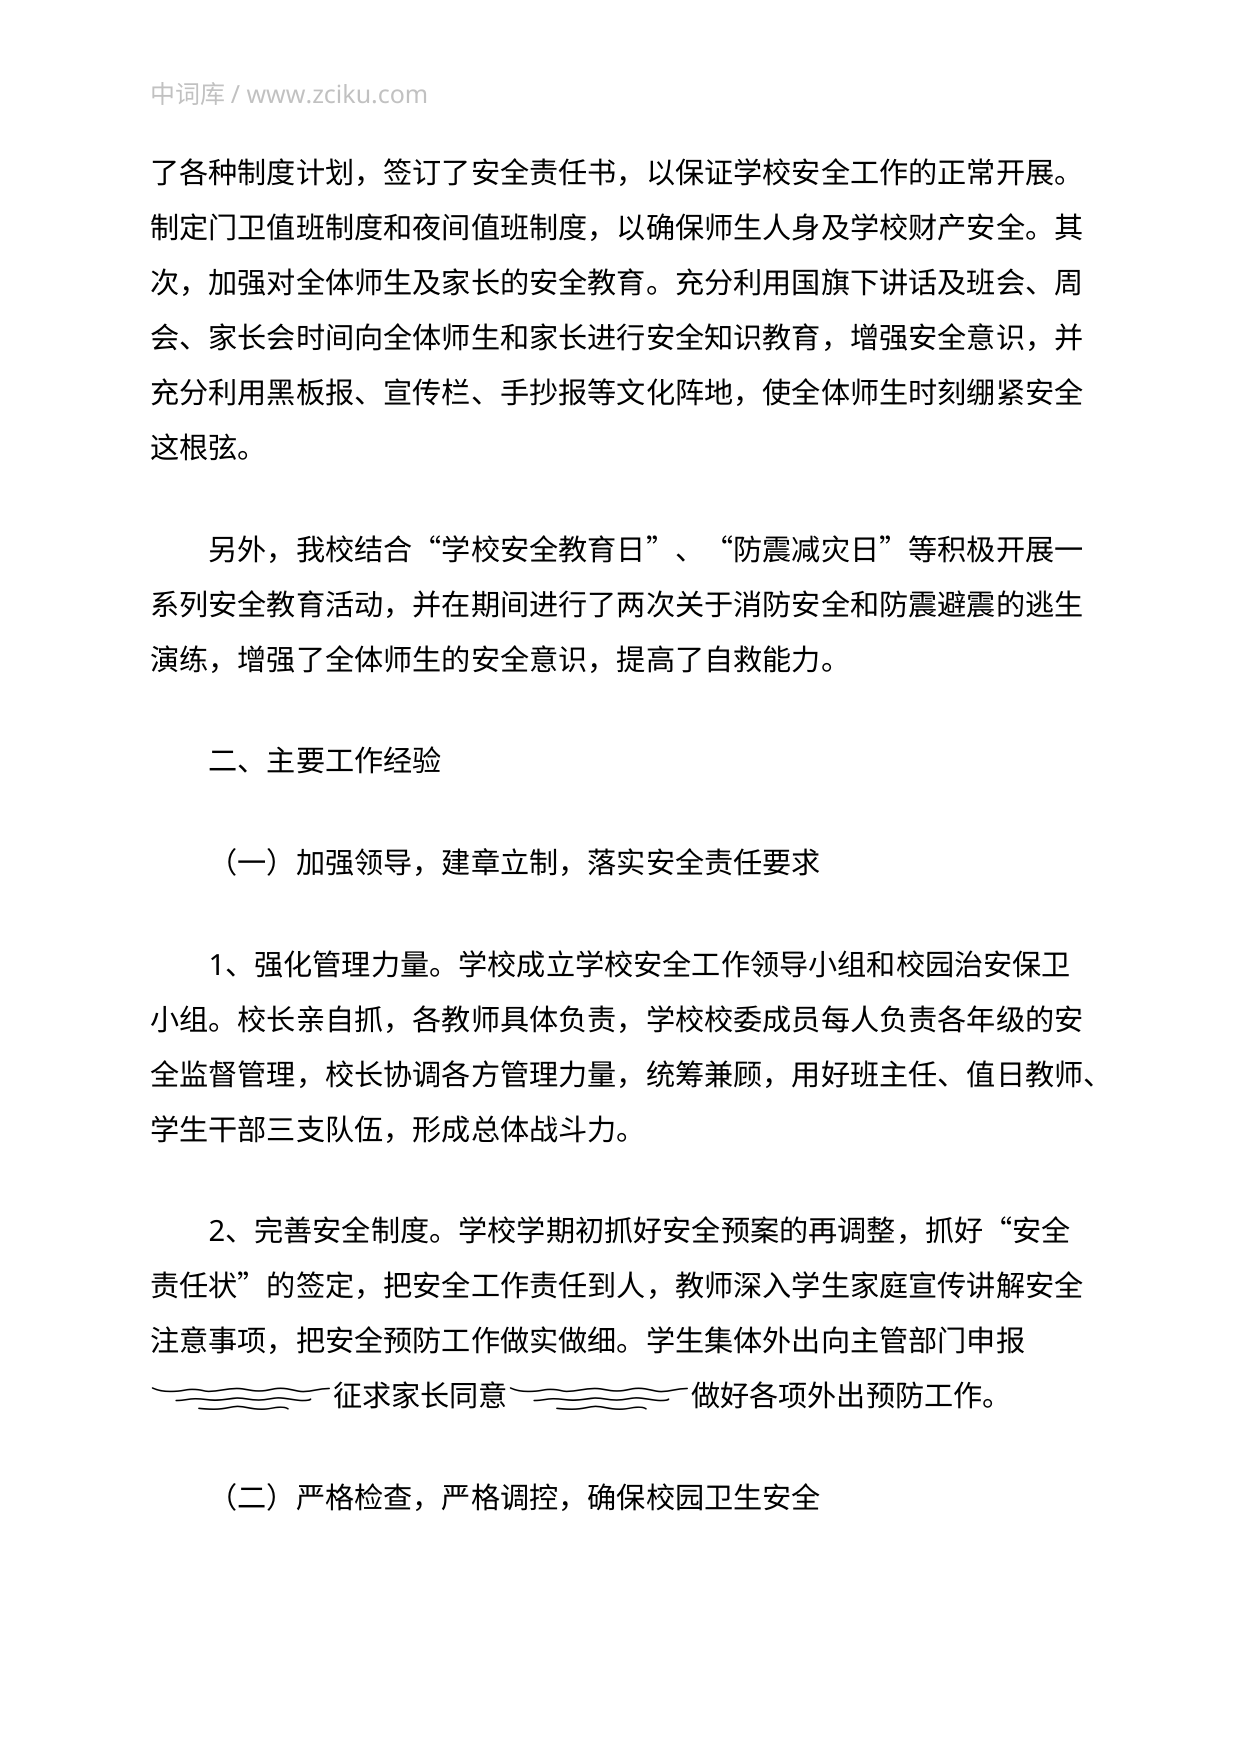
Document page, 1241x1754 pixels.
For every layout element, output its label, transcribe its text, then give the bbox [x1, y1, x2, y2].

text 1、强化管理力量。学校成立学校安全工作领导小组和校园治安保卫小组。校长亲自抓，各教师具体负责，学校校委成员每人负责各年级的安全监督管理，校长协调各方管理力量，统筹兼顾，用好班主任、值日教师、学生干部三支队伍，形成总体战斗力。 [150, 941, 1090, 1148]
text 另外，我校结合“学校安全教育日”、“防震减灾日”等积极开展一系列安全教育活动，并在期间进行了两次关于消防安全和防震避震的逃生演练，增强了全体师生的安全意识，提高了自救能力。 [150, 526, 1090, 678]
text 二、主要工作经验 [150, 738, 1090, 780]
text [150, 150, 1090, 467]
text 2、完善安全制度。学校学期初抓好安全预案的再调整，抓好“安全责任状”的签定，把安全工作责任到人，教师深入学生家庭宣传讲解安全注意事项，把安全预防工作做实做细。学生集体外出向主管部门申报征求家长同意做好各项外出预防工作。 [150, 1208, 1090, 1415]
text （一）加强领导，建章立制，落实安全责任要求 [150, 839, 1090, 882]
text （二）严格检查，严格调控，确保校园卫生安全 [150, 1474, 1090, 1517]
